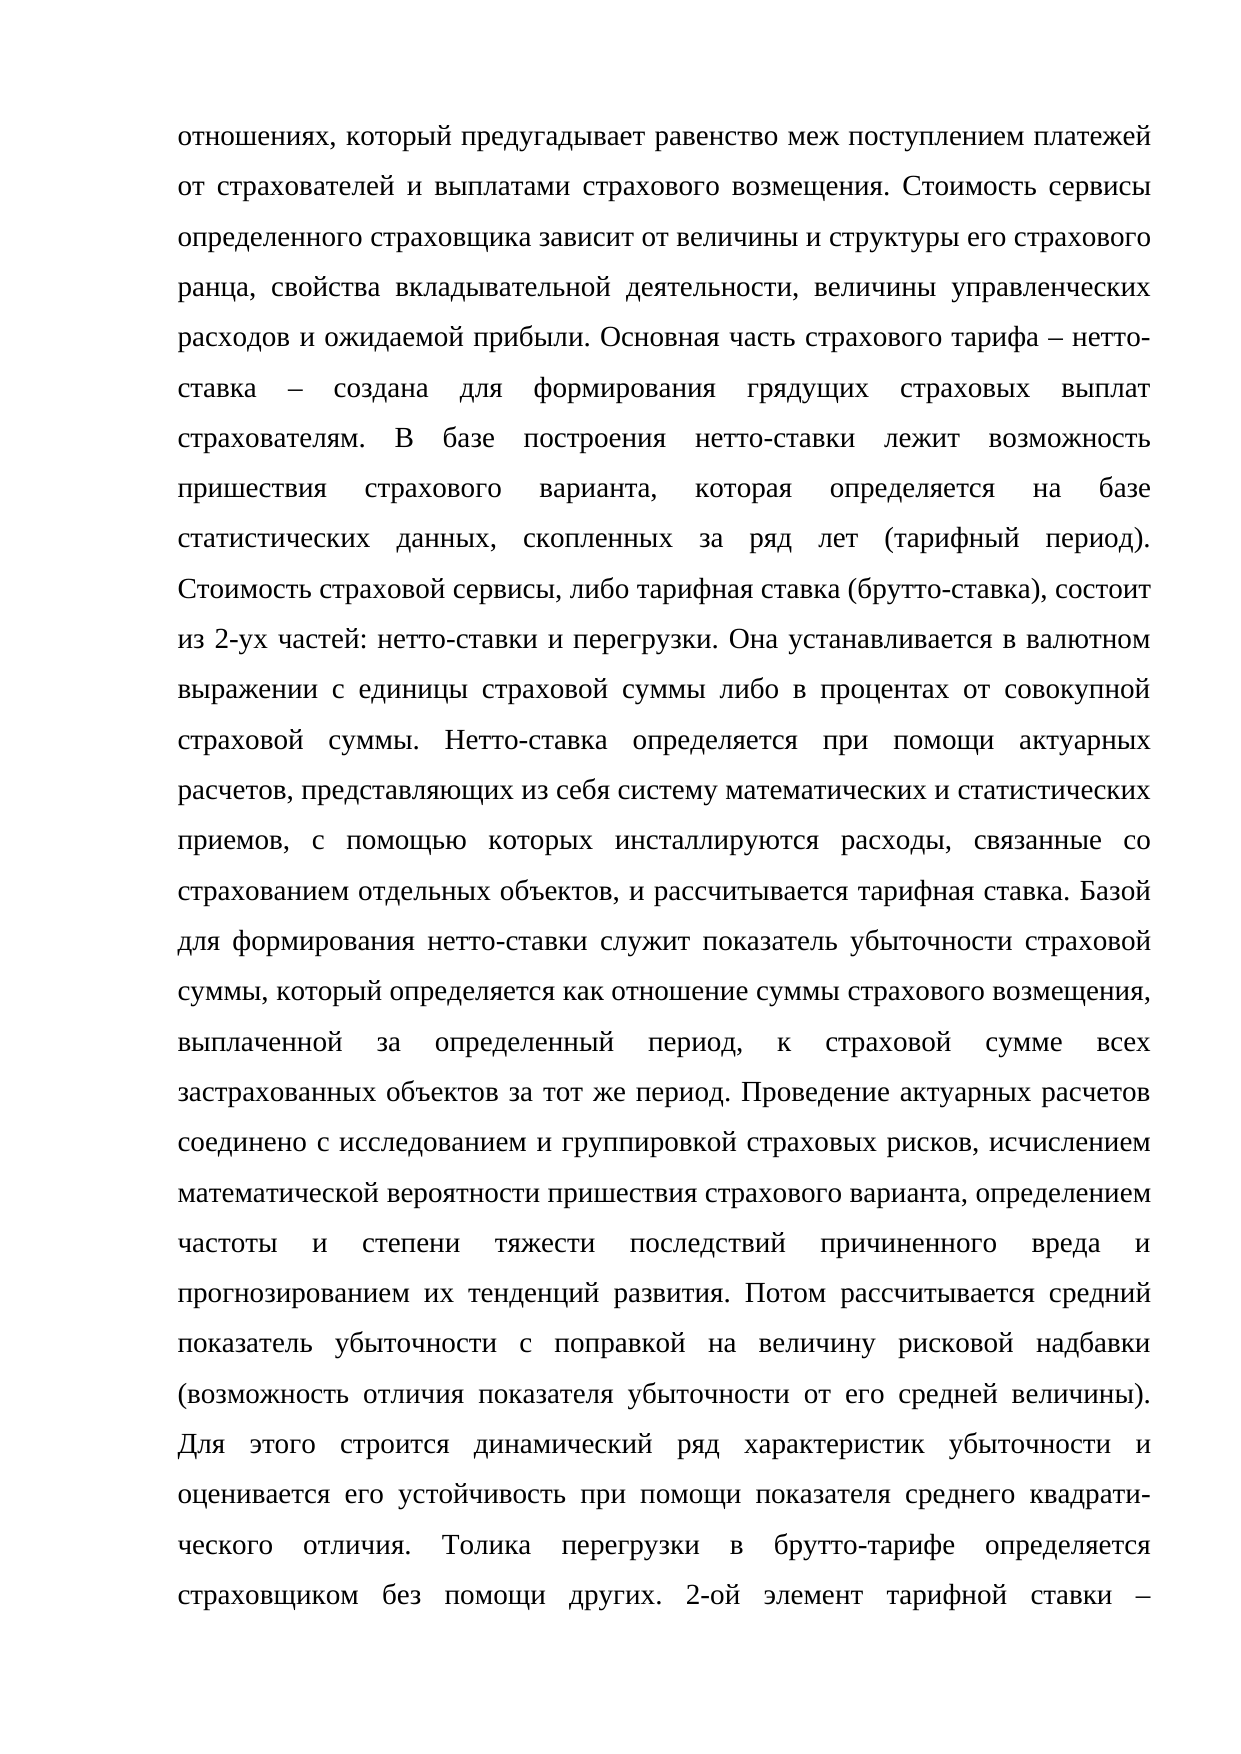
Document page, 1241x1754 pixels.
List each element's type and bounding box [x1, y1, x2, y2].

text [177, 118, 1152, 1611]
